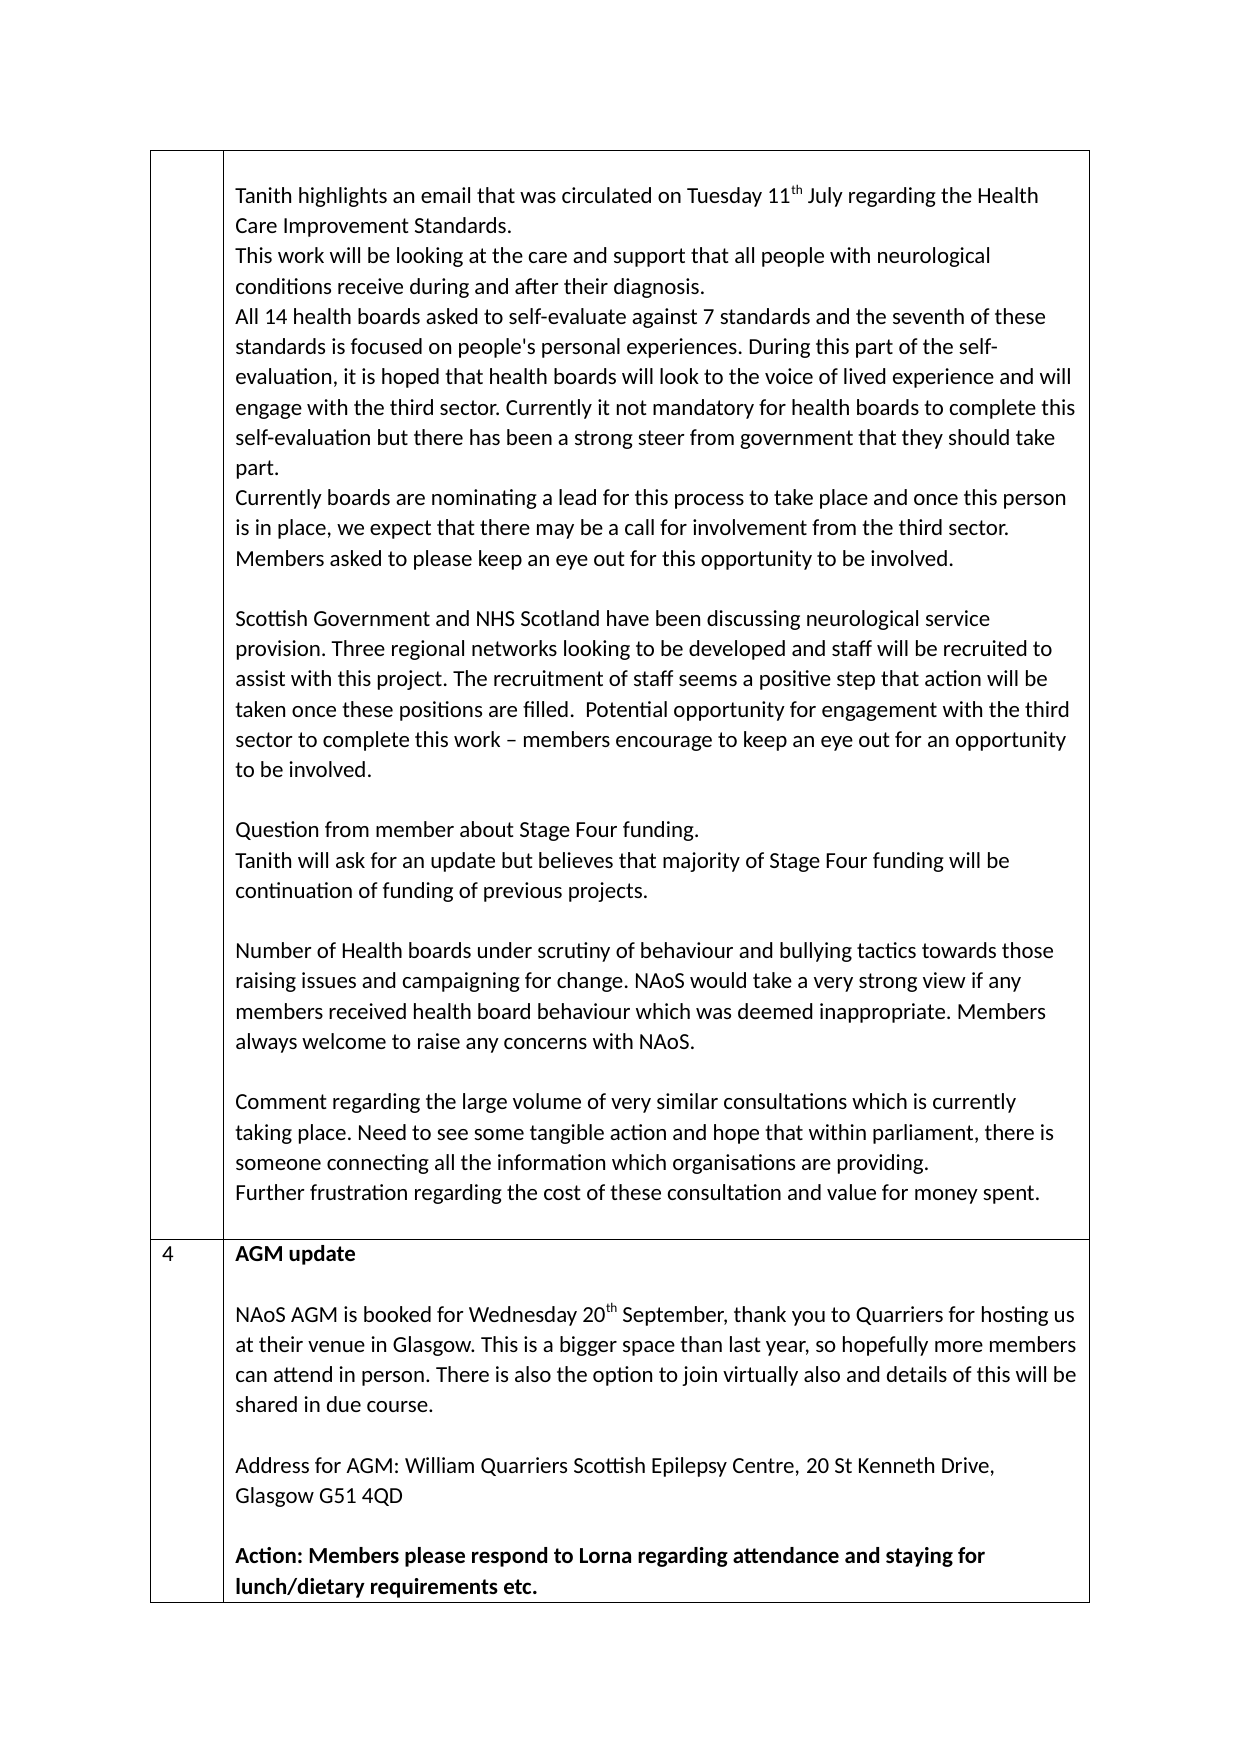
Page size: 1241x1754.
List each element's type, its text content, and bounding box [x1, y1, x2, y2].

table_cell 3 [151, 151, 223, 1238]
table_cell 4 [151, 1240, 223, 1602]
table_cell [224, 151, 1089, 1238]
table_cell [224, 1240, 1089, 1602]
